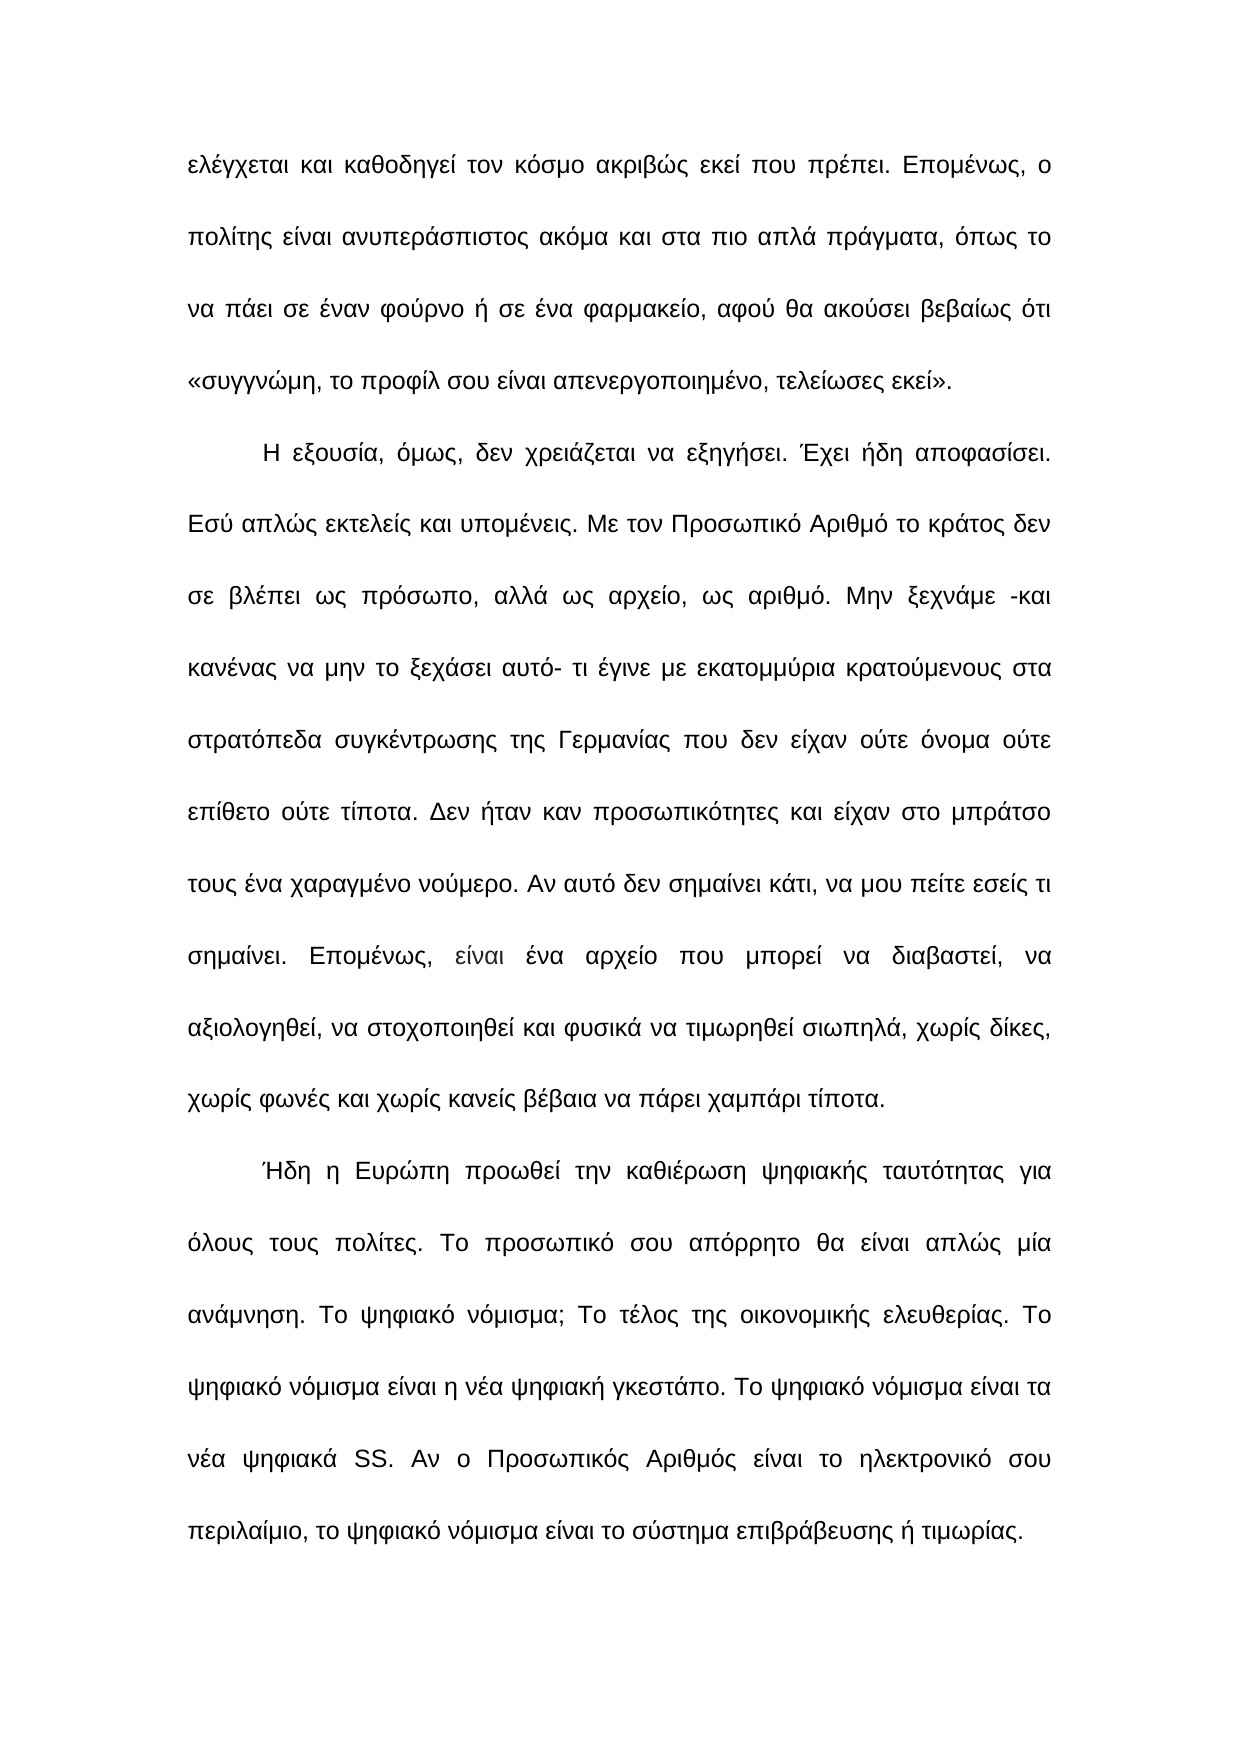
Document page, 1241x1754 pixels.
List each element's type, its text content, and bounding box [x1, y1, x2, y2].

text Ήδη η Ευρώπη προωθεί την καθιέρωση ψηφιακής ταυτότητας για όλους τους πολίτες. Το προσωπικό σου απόρρητο θα είναι απλώς μία ανάμνηση. Το ψηφιακό νόμισμα; Το τέλος της οικονομικής ελευθερίας. Το ψηφιακό νόμισμα είναι η νέα ψηφιακή γκεστάπο. Το ψηφιακό νόμισμα είναι τα νέα ψηφιακά SS. Αν ο Προσωπικός Αριθμός είναι το ηλεκτρονικό σου περιλαίμιο, το ψηφιακό νόμισμα είναι το σύστημα επιβράβευσης ή τιμωρίας. [187, 1156, 1053, 1544]
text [187, 150, 1053, 394]
text Η εξουσία, όμως, δεν χρειάζεται να εξηγήσει. Έχει ήδη αποφασίσει. Εσύ απλώς εκτελείς και υπομένεις. Με τον Προσωπικό Αριθμό το κράτος δεν σε βλέπει ως πρόσωπο, αλλά ως αρχείο, ως αριθμό. Μην ξεχνάμε -και κανένας να μην το ξεχάσει αυτό- τι έγινε με εκατομμύρια κρατούμενους στα στρατόπεδα συγκέντρωσης της Γερμανίας που δεν είχαν ούτε όνομα ούτε επίθετο ούτε τίποτα. Δεν ήταν καν προσωπικότητες και είχαν στο μπράτσο τους ένα χαραγμένο νούμερο. Αν αυτό δεν σημαίνει κάτι, να μου πείτε εσείς τι σημαίνει. Επομένως, είναι ένα αρχείο που μπορεί να διαβαστεί, να αξιολογηθεί, να στοχοποιηθεί και φυσικά να τιμωρηθεί σιωπηλά, χωρίς δίκες, χωρίς φωνές και χωρίς κανείς βέβαια να πάρει χαμπάρι τίποτα. [187, 437, 1053, 1113]
